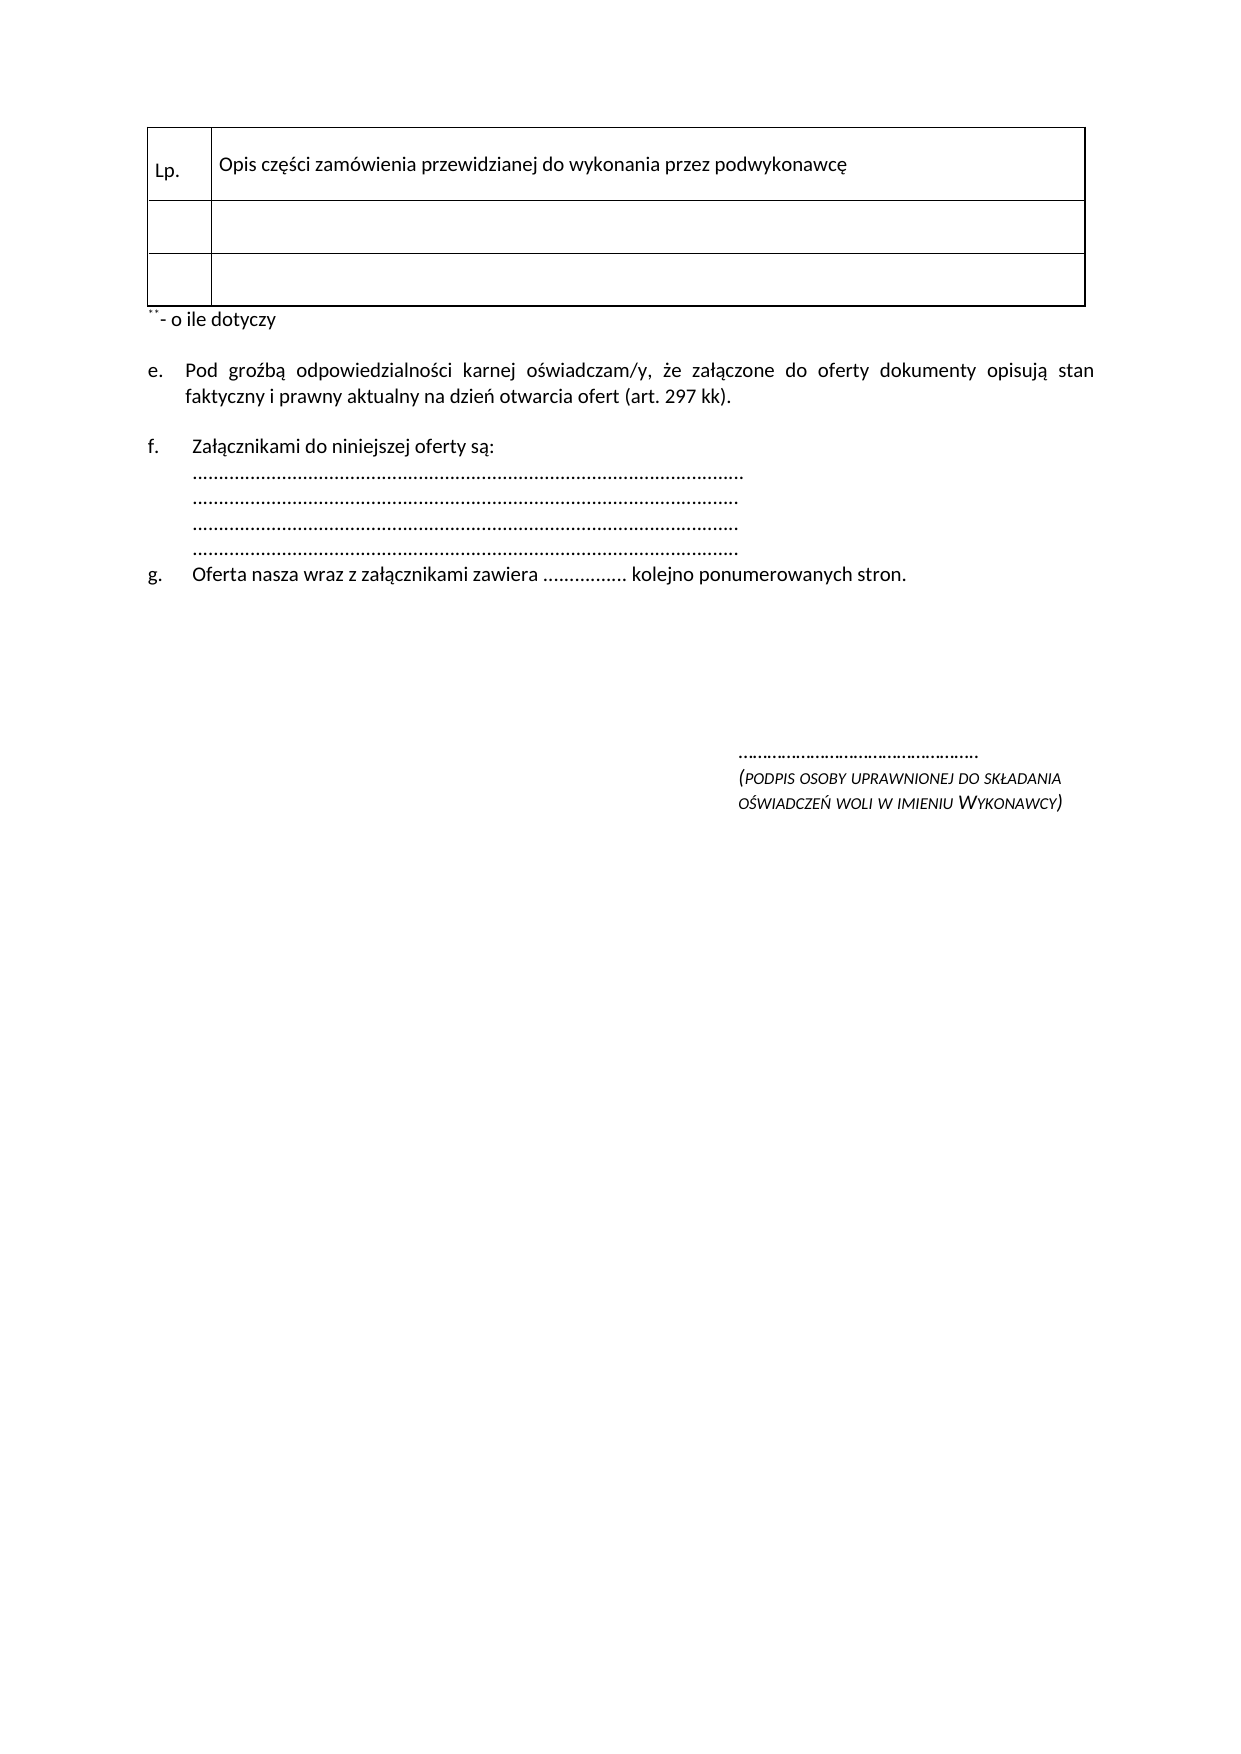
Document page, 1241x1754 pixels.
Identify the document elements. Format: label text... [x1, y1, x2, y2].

text ........................................................................................................ [148, 484, 1096, 510]
text oświadczeń woli w imieniu Wykonawcy) [738, 789, 1092, 815]
table_cell [212, 201, 1084, 253]
list Oferta nasza wraz z załącznikami zawiera ................ kolejno ponumerowanych stron. [148, 561, 1096, 586]
table_header Lp. [148, 128, 211, 200]
table_cell [212, 254, 1084, 305]
table_cell [148, 254, 211, 305]
list Załącznikami do niniejszej oferty są: [148, 434, 1096, 459]
text (podpis osoby uprawnionej do składania [738, 764, 1092, 789]
text ………………………………………….. [738, 739, 1092, 764]
text ........................................................................................................ [148, 535, 1096, 561]
table_header Opis części zamówienia przewidzianej do wykonania przez podwykonawcę [212, 128, 1084, 200]
text **- o ile dotyczy [148, 307, 1096, 332]
text ......................................................................................................... [148, 459, 1096, 484]
list Pod groźbą odpowiedzialności karnej oświadczam/y, że załączone do oferty dokumenty opisują stan faktyczny i prawny aktualny na dzień otwarcia ofert (art. 297 kk). [148, 357, 1096, 408]
text ........................................................................................................ [148, 510, 1096, 535]
table_cell [148, 201, 211, 253]
